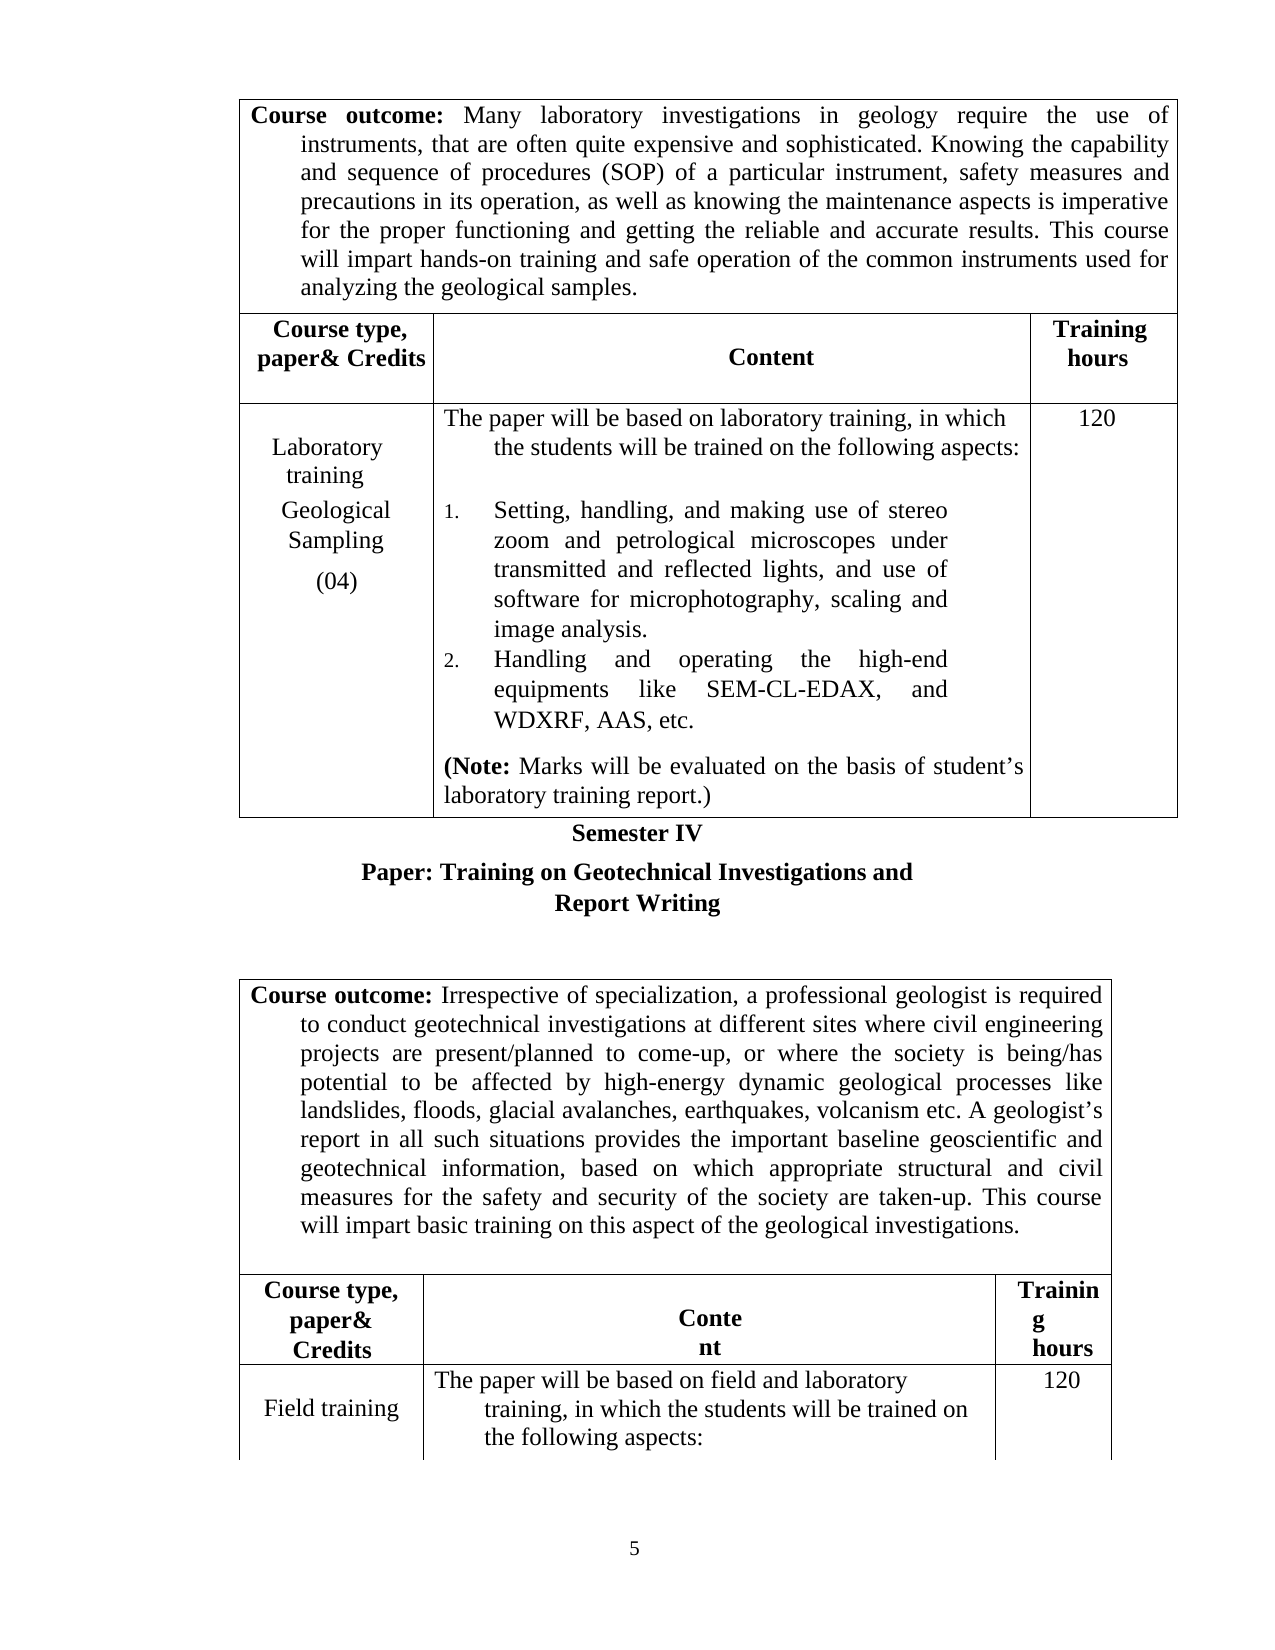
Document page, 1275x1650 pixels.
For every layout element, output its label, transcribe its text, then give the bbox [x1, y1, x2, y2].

table_cell Setting, handling, and making use of stereo zoom and petrological microscopes under transmitted and reflected lights, and use of software for microphotography, scaling and image analysis. Handling and operating the high-end equipments like SEM-CL-EDAX, and WDXRF, AAS, etc. (Note: Marks will be evaluated on the basis of student’s laboratory training report.) [434, 495, 1030, 817]
table_cell Course type, paper& Credits [240, 314, 433, 402]
table_cell 120 [996, 1365, 1111, 1460]
text Report Writing [179, 888, 1095, 917]
table_cell Geological Sampling (04) [240, 495, 433, 817]
table_cell Content [434, 314, 1030, 402]
table_cell Field training [240, 1365, 423, 1460]
table_cell Laboratory training [240, 404, 433, 495]
table_cell The paper will be based on laboratory training, in which the students will be trained on the following aspects: [434, 404, 1030, 495]
table_cell [1031, 495, 1177, 817]
table_cell Course type, paper& Credits [240, 1275, 423, 1364]
table_cell Training hours [1031, 314, 1177, 402]
table_header Course outcome: Irrespective of specialization, a professional geologist is required to conduct geotechnical investigations at different sites where civil engineering projects are present/planned to come-up, or where the society is being/has potential to be affected by high-energy dynamic geological processes like landslides, floods, glacial avalanches, earthquakes, volcanism etc. A geologist’s report in all such situations provides the important baseline geoscientific and geotechnical information, based on which appropriate structural and civil measures for the safety and security of the society are taken-up. This course will impart basic training on this aspect of the geological investigations. [240, 980, 1111, 1274]
text Semester IV [179, 818, 1095, 846]
text Paper: Training on Geotechnical Investigations and [179, 857, 1095, 886]
table_cell Trainin g hours [996, 1275, 1111, 1364]
table_cell 120 [1031, 404, 1177, 495]
table_cell Conte nt [424, 1275, 995, 1364]
table_header Course outcome: Many laboratory investigations in geology require the use of instruments, that are often quite expensive and sophisticated. Knowing the capability and sequence of procedures (SOP) of a particular instrument, safety measures and precautions in its operation, as well as knowing the maintenance aspects is imperative for the proper functioning and getting the reliable and accurate results. This course will impart hands-on training and safe operation of the common instruments used for analyzing the geological samples. [240, 100, 1177, 313]
table_cell The paper will be based on field and laboratory training, in which the students will be trained on the following aspects: [424, 1365, 995, 1460]
